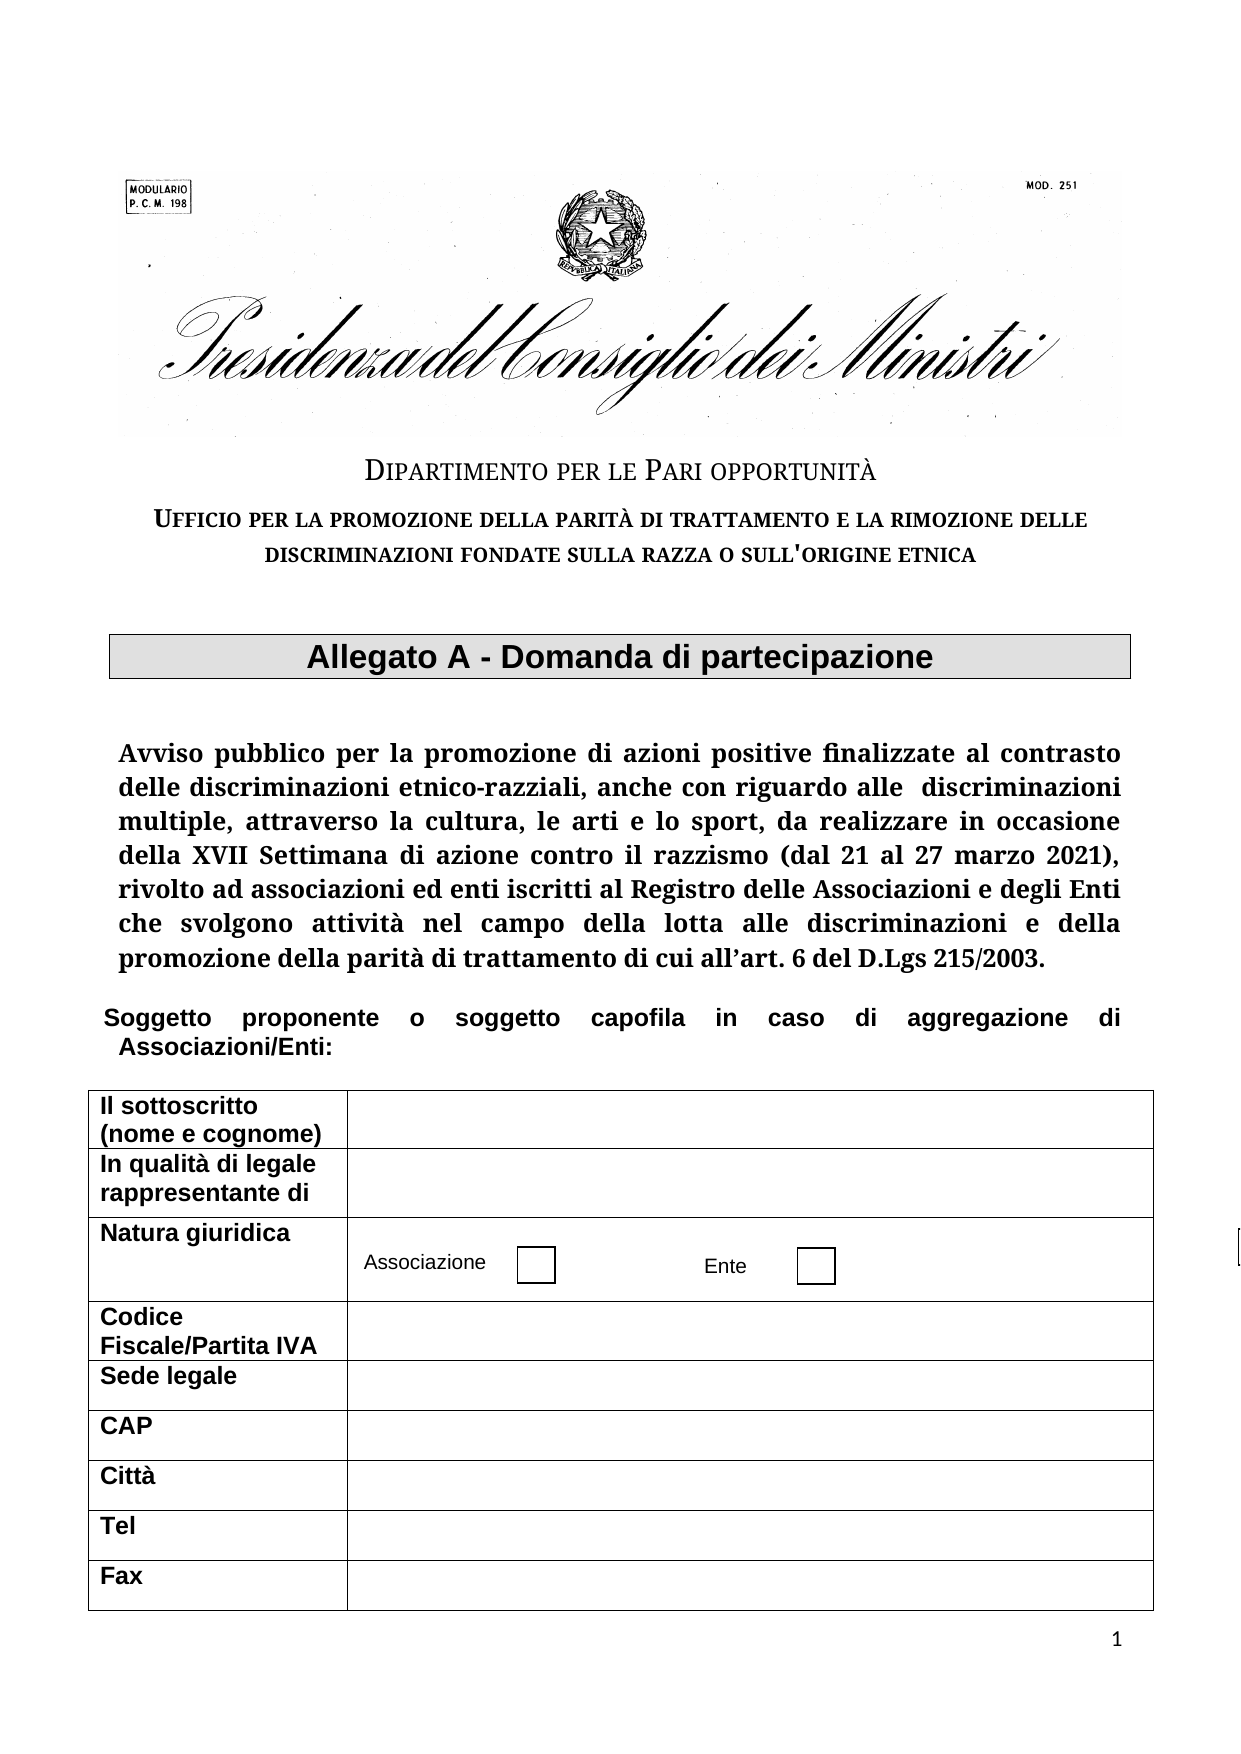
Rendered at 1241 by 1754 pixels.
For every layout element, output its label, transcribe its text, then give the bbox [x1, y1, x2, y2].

table_header [348, 1091, 1153, 1148]
picture [118, 171, 1122, 437]
text Allegato A - Domanda di partecipazione [110, 635, 1130, 678]
table_cell [348, 1149, 1153, 1217]
table_cell Codice Fiscale/Partita IVA [89, 1302, 347, 1360]
table_cell [348, 1302, 1153, 1360]
table_cell In qualità di legale rappresentante di [89, 1149, 347, 1217]
table_cell [348, 1411, 1153, 1460]
table_cell [348, 1461, 1153, 1510]
table_cell [348, 1511, 1153, 1560]
table_cell Città [89, 1461, 347, 1510]
table_cell Tel [89, 1511, 347, 1560]
table_cell [348, 1561, 1153, 1610]
table_cell CAP [89, 1411, 347, 1460]
table_cell Natura giuridica [89, 1218, 347, 1301]
table_cell Fax [89, 1561, 347, 1610]
text Avviso pubblico per la promozione di azioni positive finalizzate al contrasto delle discriminazioni etnico-razziali, anche con riguardo alle discriminazioni multiple, attraverso la cultura, le arti e lo sport, da realizzare in occasione della XVII Settimana di azione contro il razzismo (dal 21 al 27 marzo 2021), rivolto ad associazioni ed enti iscritti al Registro delle Associazioni e degli Enti che svolgono attività nel campo della lotta alle discriminazioni e della promozione della parità di trattamento di cui all’art. 6 del D.Lgs 215/2003. [118, 736, 1122, 974]
table_cell Sede legale [89, 1361, 347, 1410]
text Soggetto proponente o soggetto capofila in caso di aggregazione di Associazioni/Enti: [103, 1003, 1122, 1061]
table_header Il sottoscritto (nome e cognome) [89, 1091, 347, 1148]
table_cell [348, 1361, 1153, 1410]
table_cell [348, 1218, 1153, 1301]
